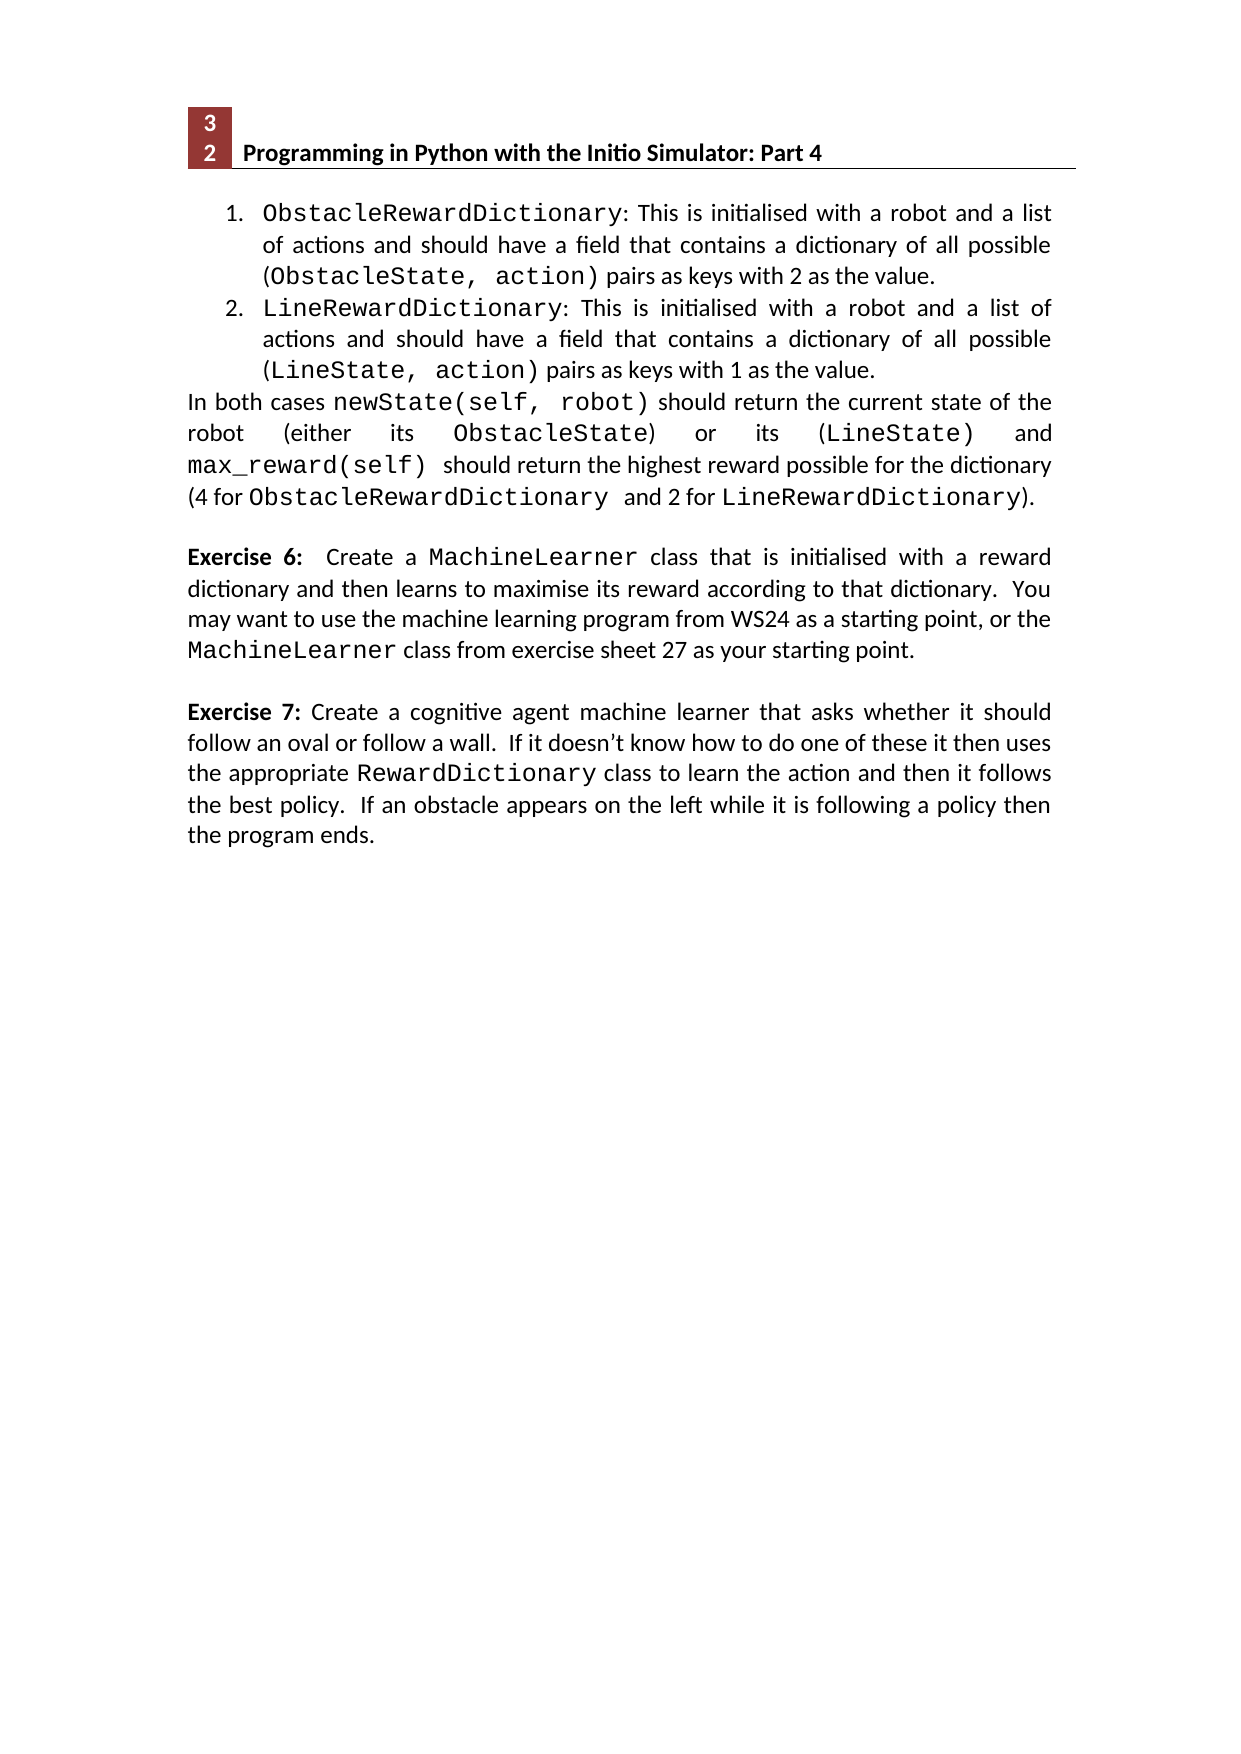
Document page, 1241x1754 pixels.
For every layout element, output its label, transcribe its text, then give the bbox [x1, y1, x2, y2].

text Exercise 6: Create a MachineLearner class that is initialised with a reward dictionary and then learns to maximise its reward according to that dictionary. You may want to use the machine learning program from WS24 as a starting point, or the MachineLearner class from exercise sheet 27 as your starting point. [187, 541, 1053, 666]
text In both cases newState(self, robot) should return the current state of the robot (either its ObstacleState) or its (LineState) and max_reward(self) should return the highest reward possible for the dictionary (4 for ObstacleRewardDictionary and 2 for LineRewardDictionary). [187, 386, 1053, 513]
list LineRewardDictionary: This is initialised with a robot and a list of actions and should have a field that contains a dictionary of all possible (LineState, action) pairs as keys with 1 as the value. [225, 292, 1053, 386]
list ObstacleRewardDictionary: This is initialised with a robot and a list of actions and should have a field that contains a dictionary of all possible (ObstacleState, action) pairs as keys with 2 as the value. [225, 198, 1053, 292]
text Exercise 7: Create a cognitive agent machine learner that asks whether it should follow an oval or follow a wall. If it doesn’t know how to do one of these it then uses the appropriate RewardDictionary class to learn the action and then it follows the best policy. If an obstacle appears on the left while it is following a policy then the program ends. [187, 696, 1053, 850]
